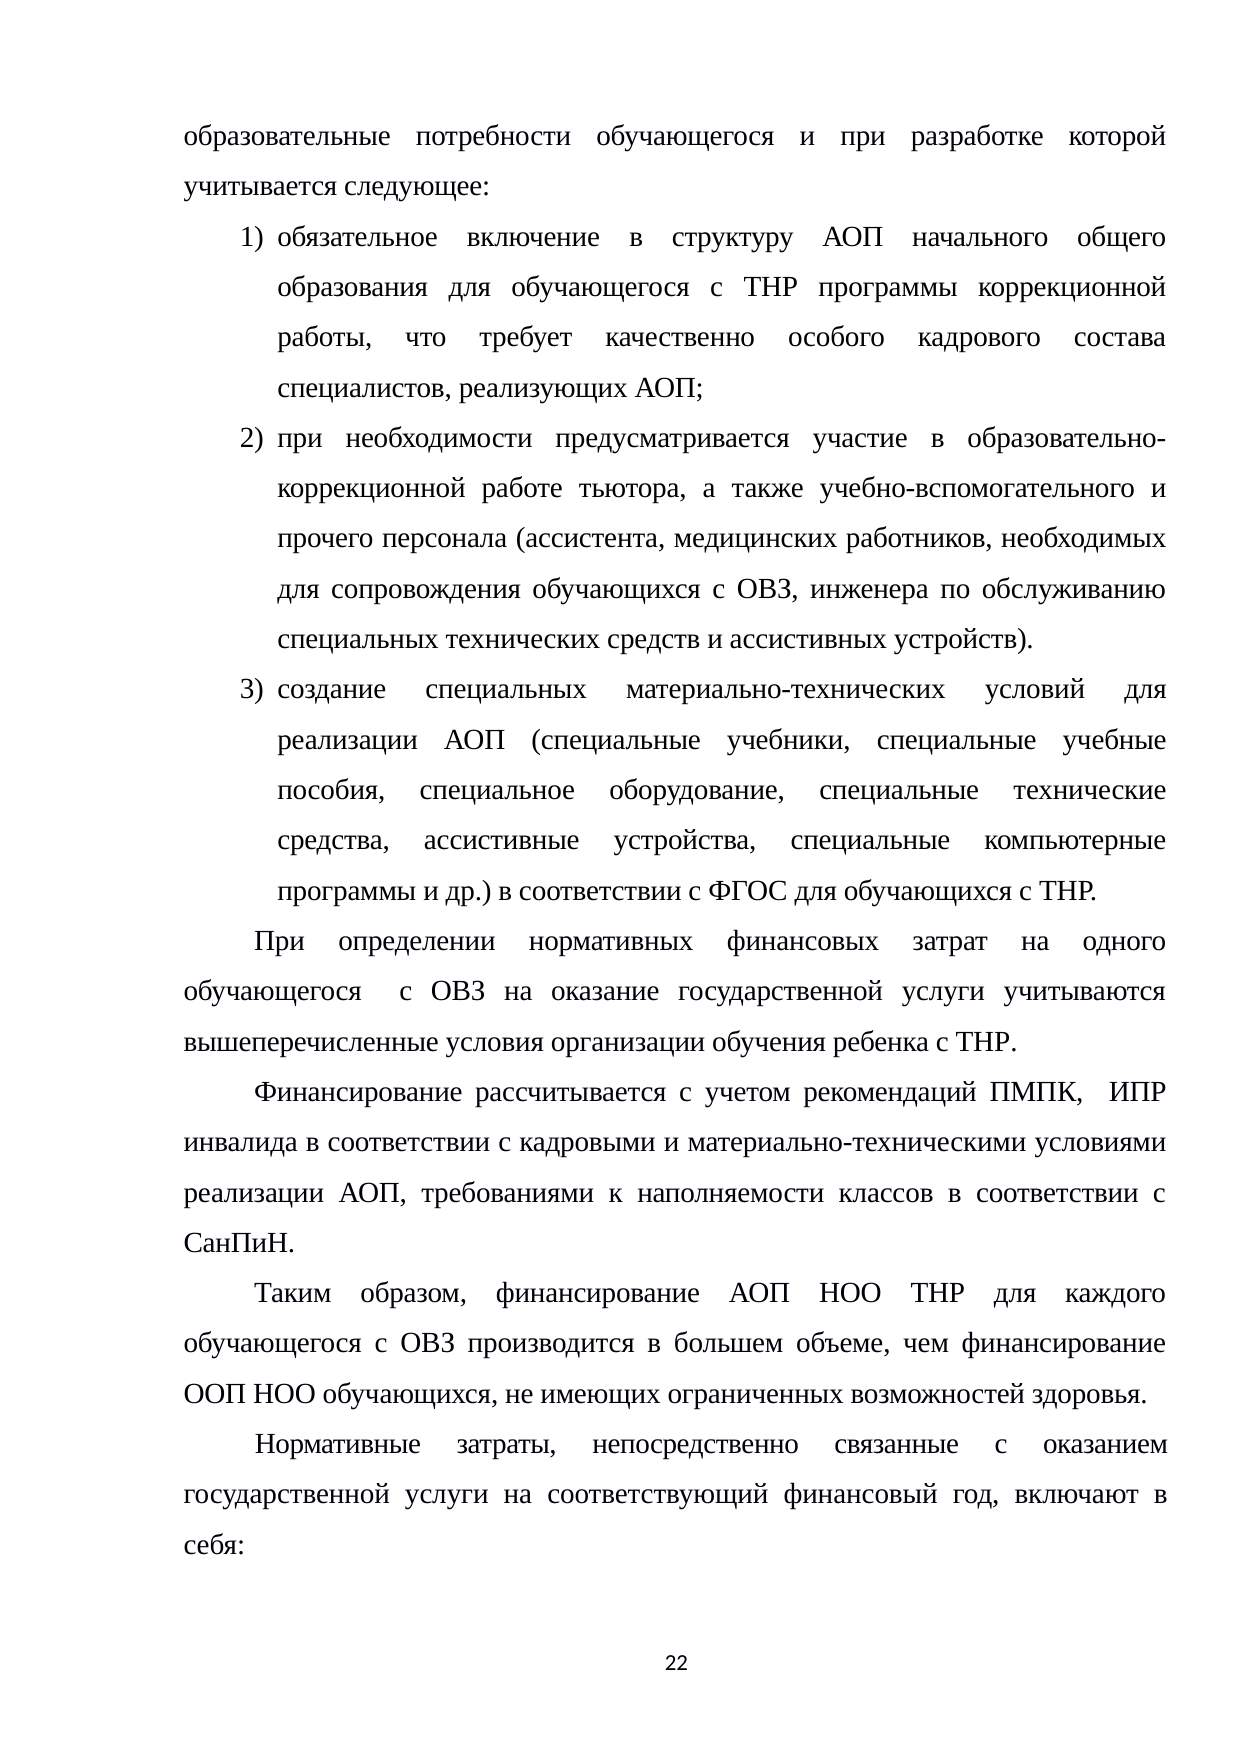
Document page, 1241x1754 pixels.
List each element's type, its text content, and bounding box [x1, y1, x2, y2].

list при необходимости предусматривается участие в образовательно-коррекционной работе тьютора, а также учебно-вспомогательного и прочего персонала (ассистента, медицинских работников, необходимых для сопровождения обучающихся с ОВЗ, инженера по обслуживанию специальных технических средств и ассистивных устройств). [239, 420, 1166, 655]
list создание специальных материально-технических условий для реализации АОП (специальные учебники, специальные учебные пособия, специальное оборудование, специальные технические средства, ассистивные устройства, специальные компьютерные программы и др.) в соответствии с ФГОС для обучающихся с ТНР. [239, 672, 1166, 906]
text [183, 118, 1166, 202]
list обязательное включение в структуру АОП начального общего образования для обучающегося с ТНР программы коррекционной работы, что требует качественно особого кадрового состава специалистов, реализующих АОП; [239, 219, 1166, 403]
text Финансирование рассчитывается с учетом рекомендаций ПМПК, ИПР инвалида в соответствии с кадровыми и материально-техническими условиями реализации АОП, требованиями к наполняемости классов в соответствии с СанПиН. [183, 1074, 1166, 1258]
text При определении нормативных финансовых затрат на одного обучающегося с ОВЗ на оказание государственной услуги учитываются вышеперечисленные условия организации обучения ребенка с ТНР. [183, 923, 1166, 1057]
text Таким образом, финансирование АОП НОО ТНР для каждого обучающегося с ОВЗ производится в большем объеме, чем финансирование ООП НОО обучающихся, не имеющих ограниченных возможностей здоровья. [183, 1275, 1166, 1409]
text Нормативные затраты, непосредственно связанные с оказанием государственной услуги на соответствующий финансовый год, включают в себя: [183, 1426, 1168, 1560]
